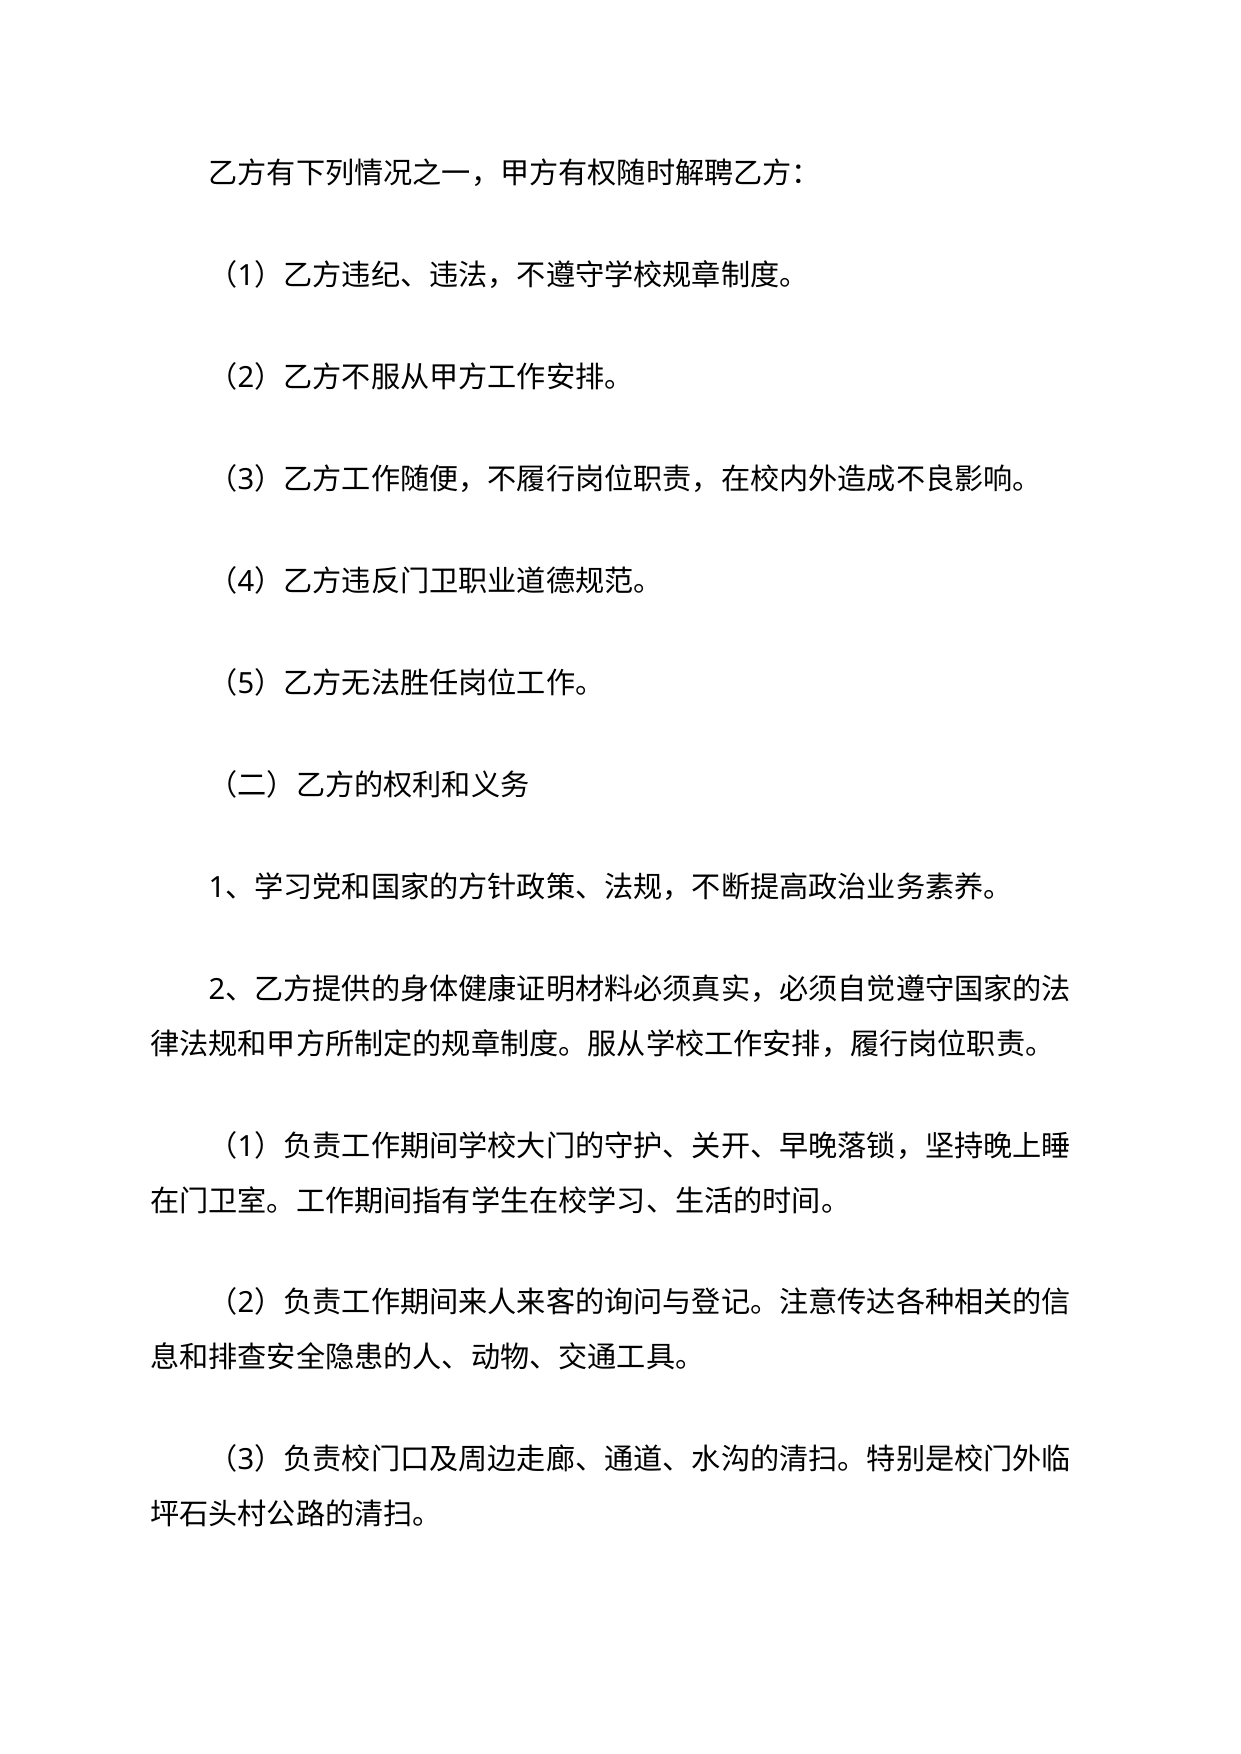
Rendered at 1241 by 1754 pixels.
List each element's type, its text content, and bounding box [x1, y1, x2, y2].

text （4）乙方违反门卫职业道德规范。 [150, 558, 1090, 600]
text （1）负责工作期间学校大门的守护、关开、早晚落锁，坚持晚上睡在门卫室。工作期间指有学生在校学习、生活的时间。 [150, 1122, 1090, 1219]
text （二）乙方的权利和义务 [150, 762, 1090, 804]
text （1）乙方违纪、违法，不遵守学校规章制度。 [150, 252, 1090, 294]
text 乙方有下列情况之一，甲方有权随时解聘乙方： [150, 150, 1090, 192]
text （3）乙方工作随便，不履行岗位职责，在校内外造成不良影响。 [150, 456, 1090, 498]
text 1、学习党和国家的方针政策、法规，不断提高政治业务素养。 [150, 863, 1090, 906]
text 2、乙方提供的身体健康证明材料必须真实，必须自觉遵守国家的法律法规和甲方所制定的规章制度。服从学校工作安排，履行岗位职责。 [150, 965, 1090, 1063]
text （3）负责校门口及周边走廊、通道、水沟的清扫。特别是校门外临坪石头村公路的清扫。 [150, 1436, 1090, 1533]
text （5）乙方无法胜任岗位工作。 [150, 660, 1090, 702]
text （2）乙方不服从甲方工作安排。 [150, 354, 1090, 396]
text （2）负责工作期间来人来客的询问与登记。注意传达各种相关的信息和排查安全隐患的人、动物、交通工具。 [150, 1279, 1090, 1376]
